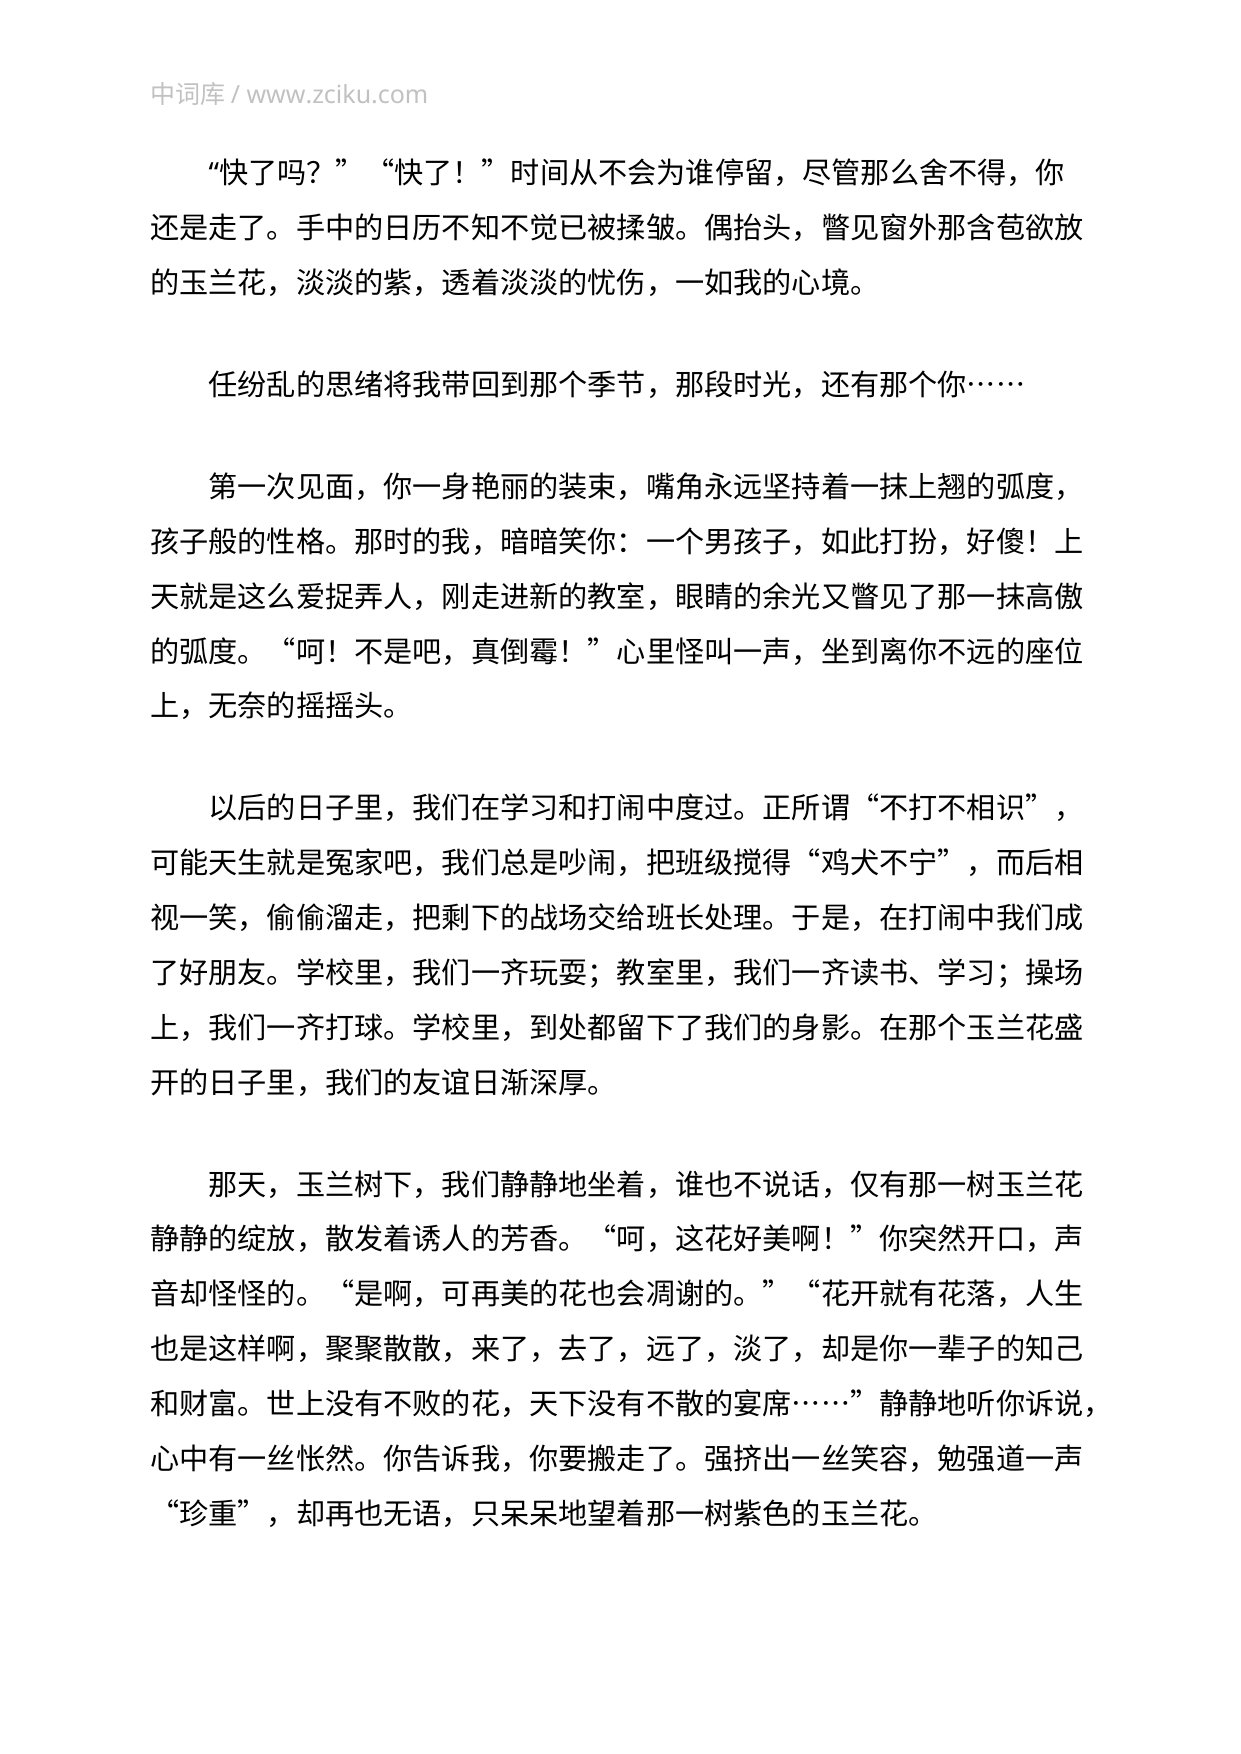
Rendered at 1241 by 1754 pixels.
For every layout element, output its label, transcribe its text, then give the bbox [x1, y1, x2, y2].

text “快了吗？”“快了！”时间从不会为谁停留，尽管那么舍不得，你还是走了。手中的日历不知不觉已被揉皱。偶抬头，瞥见窗外那含苞欲放的玉兰花，淡淡的紫，透着淡淡的忧伤，一如我的心境。 [150, 150, 1090, 302]
text 那天，玉兰树下，我们静静地坐着，谁也不说话，仅有那一树玉兰花静静的绽放，散发着诱人的芳香。“呵，这花好美啊！”你突然开口，声音却怪怪的。“是啊，可再美的花也会凋谢的。”“花开就有花落，人生也是这样啊，聚聚散散，来了，去了，远了，淡了，却是你一辈子的知己和财富。世上没有不败的花，天下没有不散的宴席……”静静地听你诉说，心中有一丝怅然。你告诉我，你要搬走了。强挤出一丝笑容，勉强道一声“珍重”，却再也无语，只呆呆地望着那一树紫色的玉兰花。 [150, 1161, 1090, 1533]
text 第一次见面，你一身艳丽的装束，嘴角永远坚持着一抹上翘的弧度，孩子般的性格。那时的我，暗暗笑你：一个男孩子，如此打扮，好傻！上天就是这么爱捉弄人，刚走进新的教室，眼睛的余光又瞥见了那一抹高傲的弧度。“呵！不是吧，真倒霉！”心里怪叫一声，坐到离你不远的座位上，无奈的摇摇头。 [150, 463, 1090, 725]
text 任纷乱的思绪将我带回到那个季节，那段时光，还有那个你…… [150, 362, 1090, 404]
text 以后的日子里，我们在学习和打闹中度过。正所谓“不打不相识”，可能天生就是冤家吧，我们总是吵闹，把班级搅得“鸡犬不宁”，而后相视一笑，偷偷溜走，把剩下的战场交给班长处理。于是，在打闹中我们成了好朋友。学校里，我们一齐玩耍；教室里，我们一齐读书、学习；操场上，我们一齐打球。学校里，到处都留下了我们的身影。在那个玉兰花盛开的日子里，我们的友谊日渐深厚。 [150, 785, 1090, 1102]
